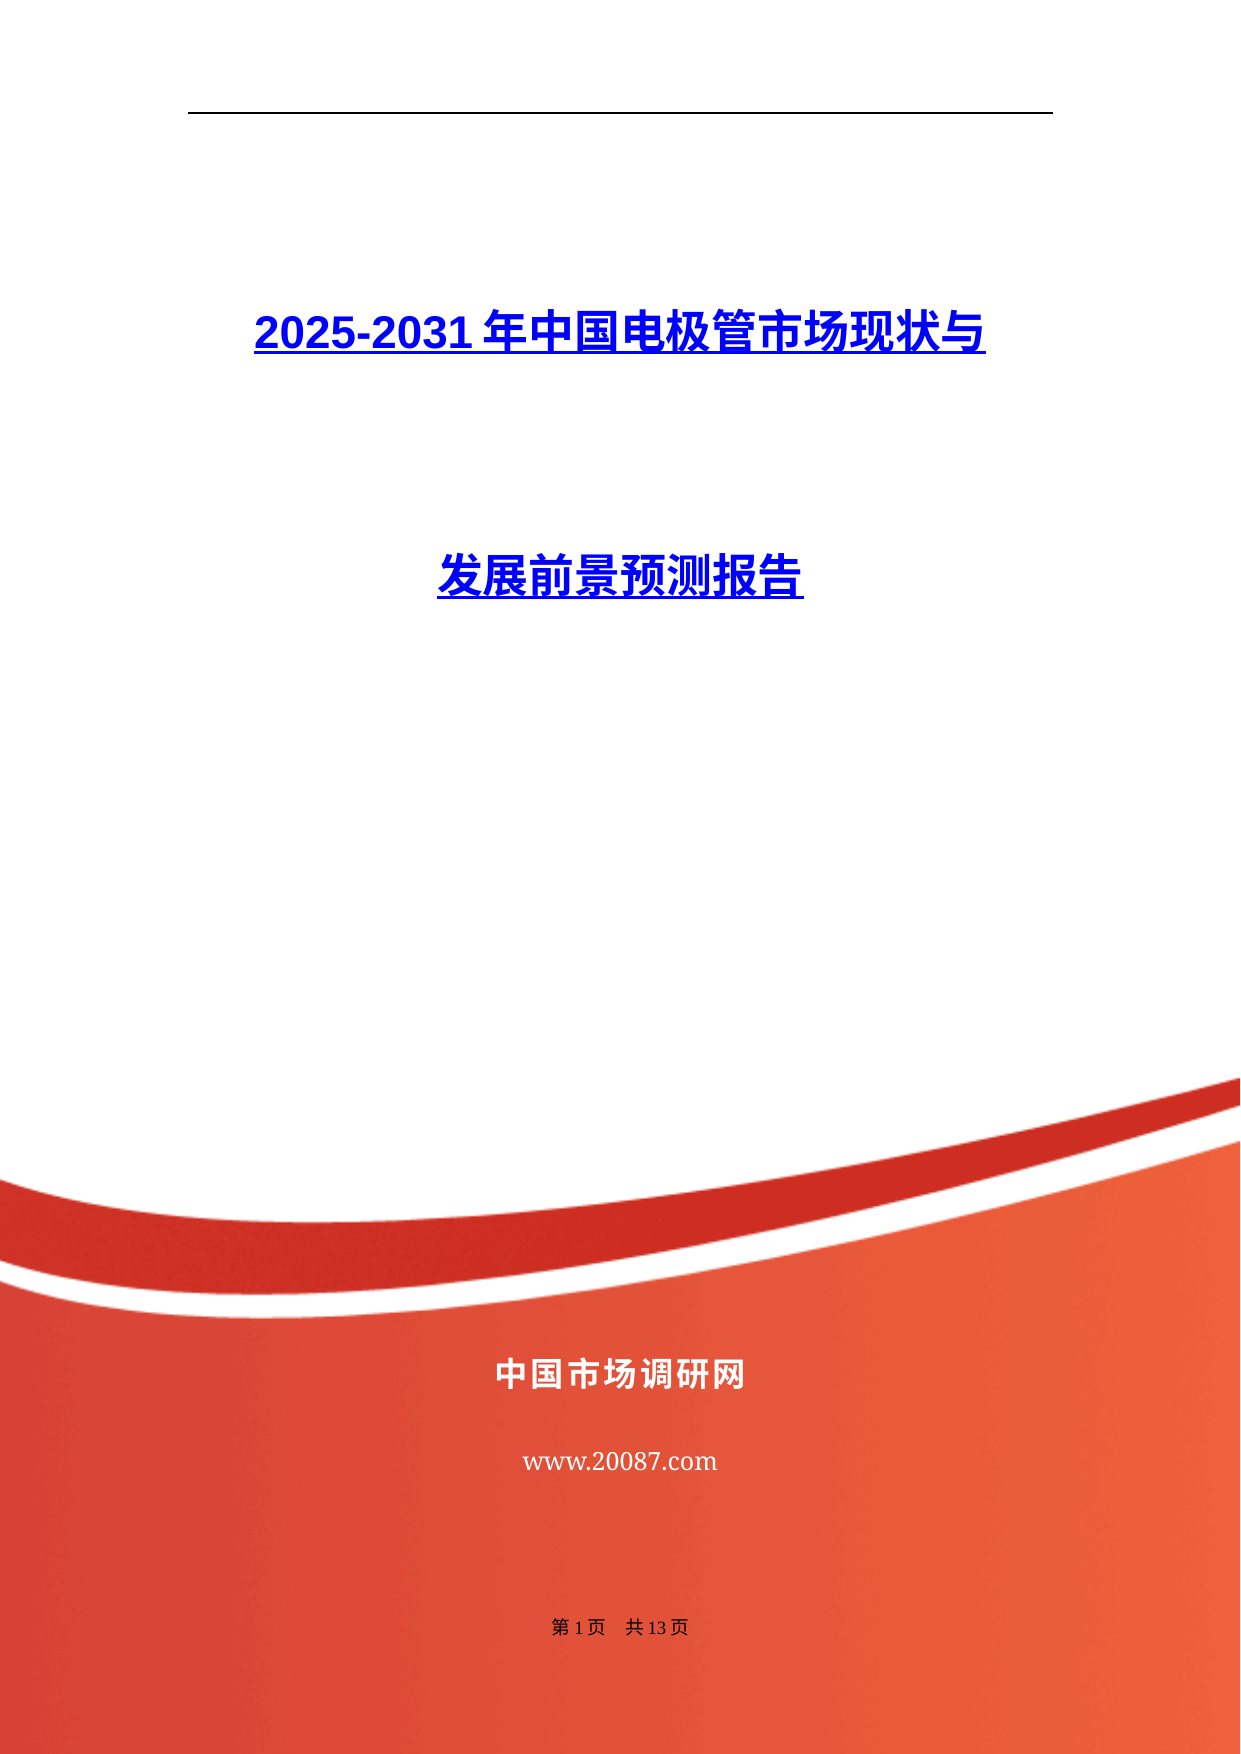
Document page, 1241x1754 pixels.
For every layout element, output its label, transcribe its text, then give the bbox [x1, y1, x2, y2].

text www.20087.com [187, 1428, 1053, 1493]
picture [0, 1006, 1241, 1754]
table_header 2025-2031年中国电极管市场现状与发展前景预测报告 [188, 207, 1053, 773]
subtitle 中国市场调研网 [187, 1339, 1053, 1404]
